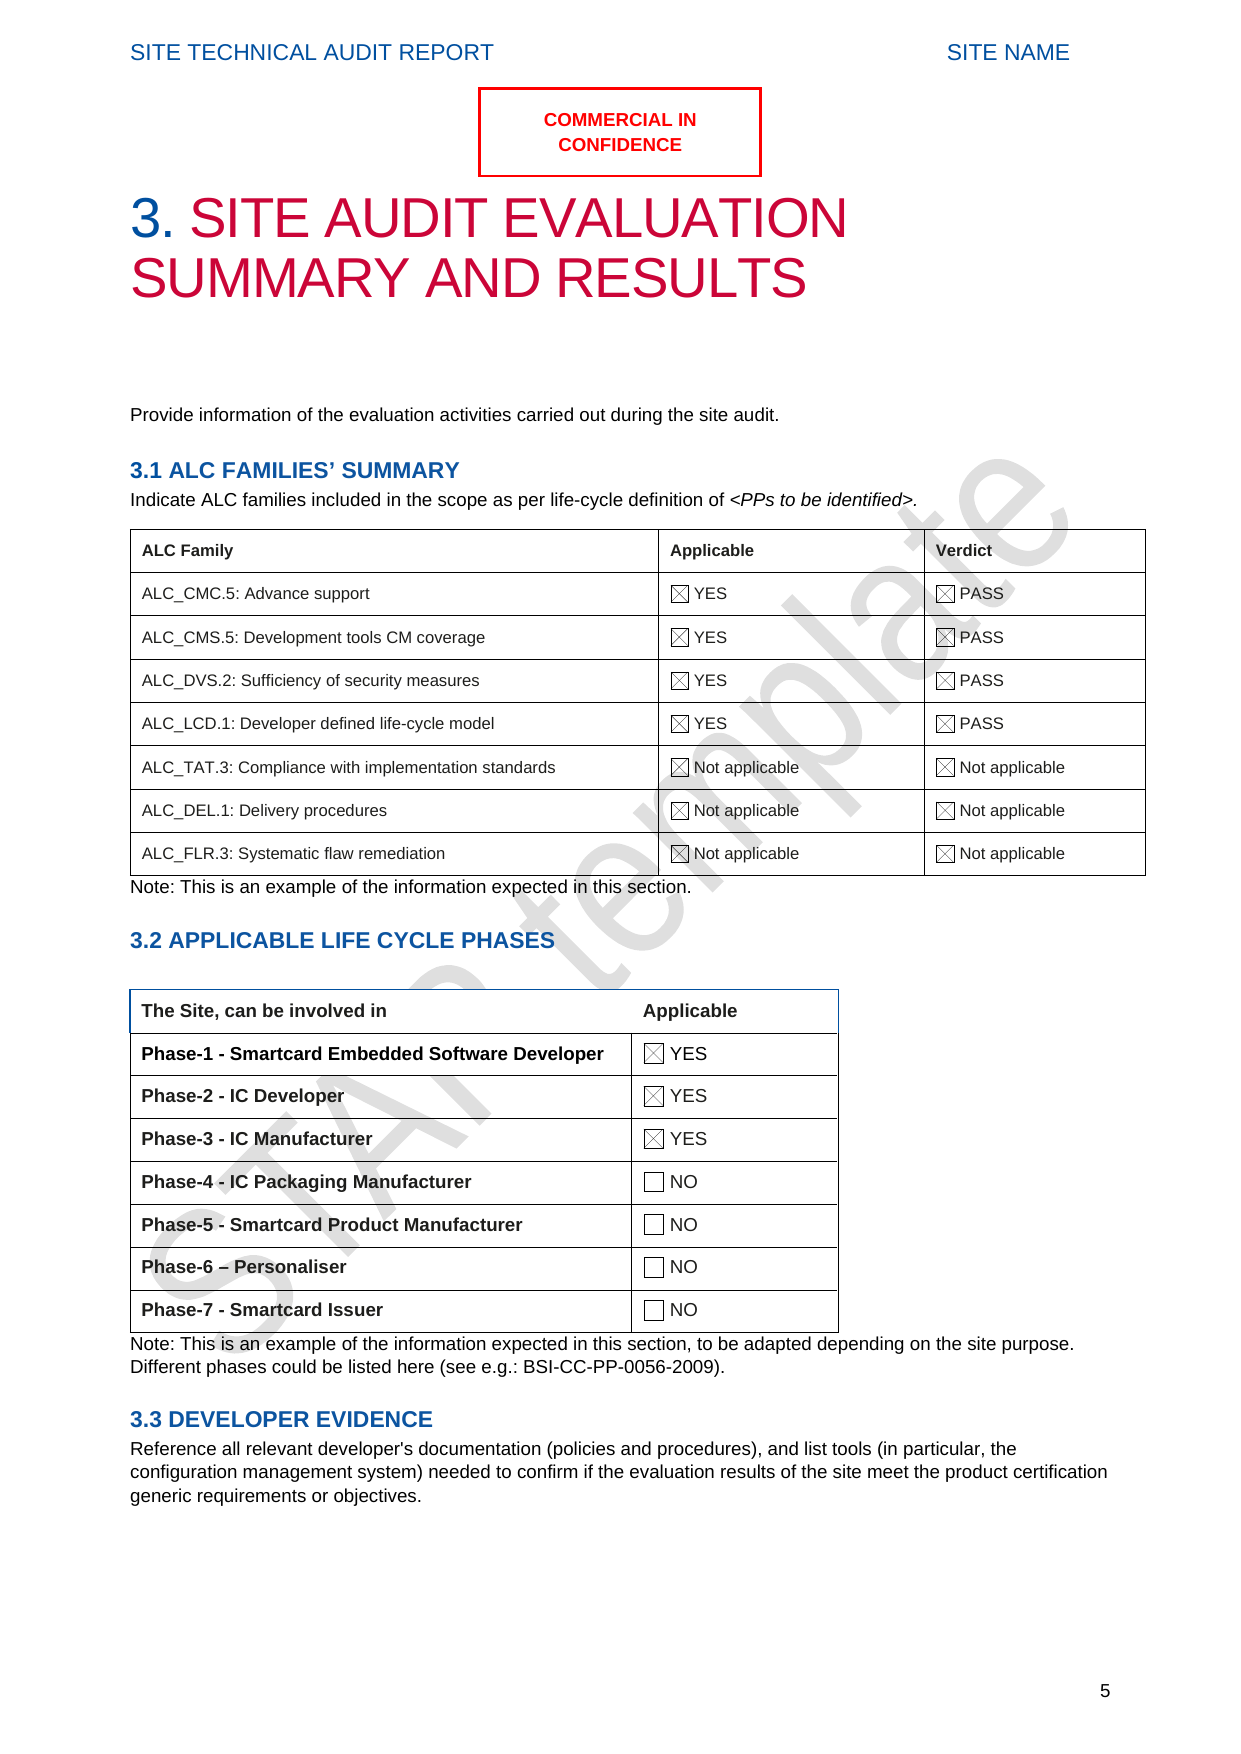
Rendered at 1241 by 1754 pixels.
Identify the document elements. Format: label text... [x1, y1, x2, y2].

table_cell ALC_FLR.3: Systematic flaw remediation [131, 833, 658, 875]
table_cell ALC_DVS.2: Sufficiency of security measures [131, 660, 658, 702]
table_cell ALC_TAT.3: Compliance with implementation standards [131, 746, 658, 789]
subtitle ALC FAMILIES’ SUMMARY [130, 457, 927, 483]
table_cell NO [632, 1290, 838, 1332]
table_header Verdict [925, 530, 1145, 572]
table_cell PASS [925, 573, 1145, 615]
table_cell Not applicable [925, 746, 1145, 789]
table_cell PASS [925, 703, 1145, 745]
subtitle 3.2 Applicable Life Cycle Phases [130, 927, 927, 953]
table_cell Phase-2 - IC Developer [131, 1076, 631, 1118]
table_cell Phase-3 - IC Manufacturer [131, 1119, 631, 1161]
table_cell PASS [925, 660, 1145, 702]
table_cell Not applicable [659, 833, 924, 875]
text Provide information of the evaluation activities carried out during the site audit. [130, 404, 927, 426]
table_cell Not applicable [925, 833, 1145, 875]
table_cell ALC_CMC.5: Advance support [131, 573, 658, 615]
table_cell YES [659, 616, 924, 659]
table_header Applicable [659, 530, 924, 572]
text Reference all relevant developer's documentation (policies and procedures), and list tools (in particular, the configuration management system) needed to confirm if the evaluation results of the site meet the product certification generic requirements or objectives. [130, 1438, 1110, 1506]
table_cell YES [659, 660, 924, 702]
table_header The Site, can be involved in [131, 990, 631, 1033]
table_cell YES [632, 1033, 838, 1075]
table_cell Not applicable [925, 790, 1145, 832]
table_cell Phase-4 - IC Packaging Manufacturer [131, 1162, 631, 1204]
title SITE AUDIT EVALUATION SUMMARY AND RESULTS [130, 189, 1110, 310]
table_cell YES [659, 573, 924, 615]
table_cell Phase-1 - Smartcard Embedded Software Developer [131, 1034, 631, 1075]
table_cell NO [632, 1247, 838, 1289]
table_cell Not applicable [659, 790, 924, 832]
table_header Applicable [632, 990, 838, 1033]
table_cell PASS [925, 616, 1145, 659]
table_cell NO [632, 1161, 838, 1204]
text Indicate ALC families included in the scope as per life-cycle definition of <PPs to be identified>. [130, 489, 1110, 510]
table_cell Phase-5 - Smartcard Product Manufacturer [131, 1205, 631, 1247]
table_cell Phase-6 – Personaliser [131, 1248, 631, 1289]
table_cell YES [659, 703, 924, 745]
subtitle 3.3 Developer Evidence [130, 1406, 927, 1433]
table_cell ALC_DEL.1: Delivery procedures [131, 790, 658, 832]
table_cell YES [632, 1075, 838, 1118]
text Note: This is an example of the information expected in this section, to be adapted depending on the site purpose. Different phases could be listed here (see e.g.: BSI-CC-PP-0056-2009). [130, 1333, 1110, 1378]
table_cell YES [632, 1118, 838, 1161]
text Note: This is an example of the information expected in this section. [130, 876, 1110, 898]
table_cell ALC_LCD.1: Developer defined life-cycle model [131, 703, 658, 745]
table_cell ALC_CMS.5: Development tools CM coverage [131, 616, 658, 659]
table_cell Phase-7 - Smartcard Issuer [131, 1291, 631, 1332]
table_cell Not applicable [659, 746, 924, 789]
table_header ALC Family [131, 530, 658, 572]
table_cell NO [632, 1204, 838, 1247]
